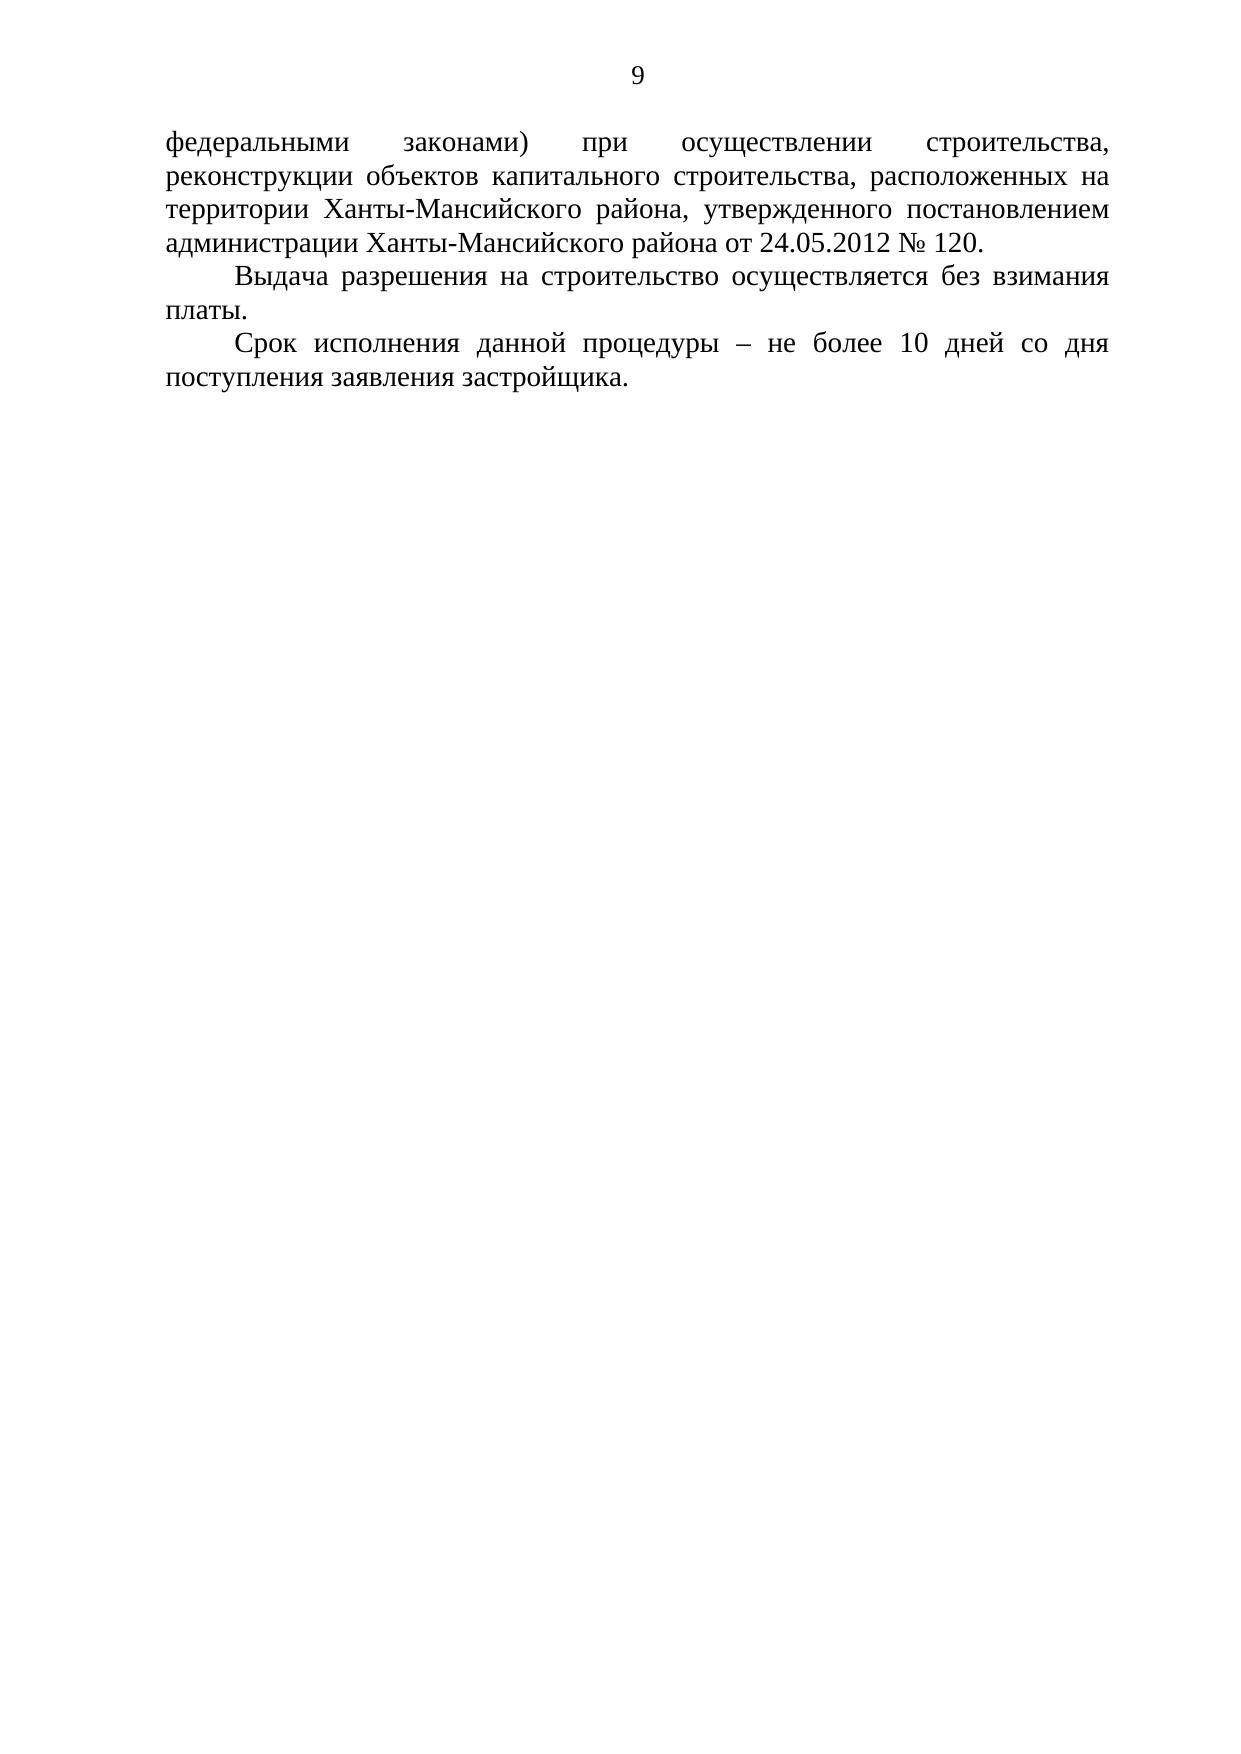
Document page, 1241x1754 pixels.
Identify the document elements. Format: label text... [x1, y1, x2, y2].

text Срок исполнения данной процедуры – не более 10 дней со дня поступления заявления застройщика. [165, 325, 1110, 392]
text Выдача разрешения на строительство осуществляется без взимания платы. [165, 258, 1110, 325]
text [165, 124, 1110, 258]
